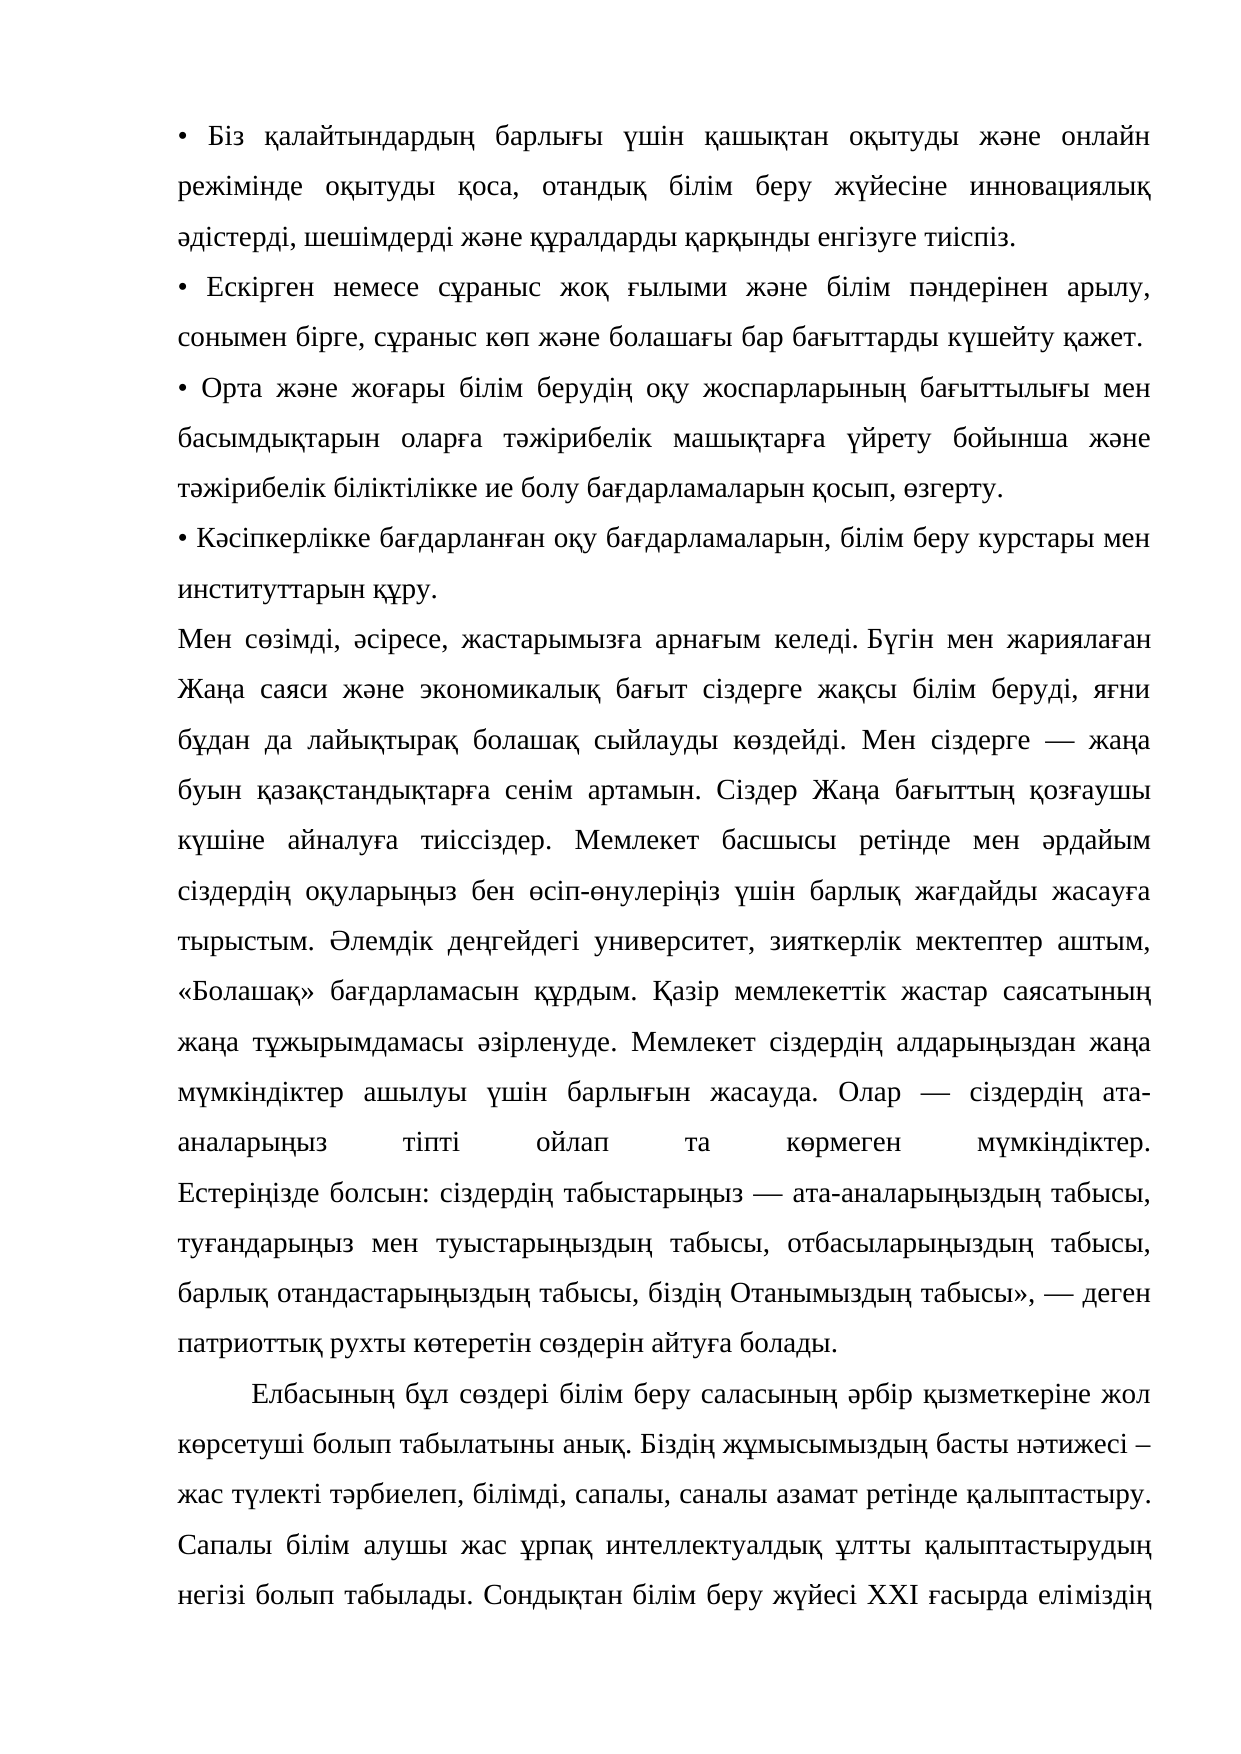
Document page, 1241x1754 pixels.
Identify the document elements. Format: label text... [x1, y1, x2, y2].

text • Кәсіпкерлікке бағдарланған оқу бағдарламаларын, білім беру курстары мен институттарын құру. [177, 521, 1152, 604]
text • Ескірген немесе сұраныс жоқ ғылыми және білім пәндерінен арылу, сонымен бірге, сұраныс көп және болашағы бар бағыттарды күшейту қажет. • Орта және жоғары білім берудің оқу жоспарларының бағыттылығы мен басымдықтарын оларға тәжірибелік машықтарға үйрету бойынша және тәжірибелік біліктілікке ие болу бағдарламаларын қосып, өзгерту. [177, 269, 1152, 504]
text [177, 1376, 1152, 1611]
text • Біз қалайтындардың барлығы үшін қашықтан оқытуды және онлайн режімінде оқытуды қоса, отандық білім беру жүйесіне инновациялық әдістерді, шешімдерді және құралдарды қарқынды енгізуге тиіспіз. [177, 118, 1152, 252]
text Мен сөзімді, әсіресе, жастарымызға арнағым келеді. Бүгін мен жариялаған Жаңа саяси және экономикалық бағыт сіздерге жақсы білім беруді, яғни бұдан да лайықтырақ болашақ сыйлауды көздейді. Мен сіздерге — жаңа буын қазақстандықтарға сенім артамын. Сіздер Жаңа бағыттың қозғаушы күшіне айналуға тиіссіздер. Мемлекет басшысы ретінде мен әрдайым сіздердің оқуларыңыз бен өсіп-өнулеріңіз үшін барлық жағдайды жасауға тырыстым. Әлемдік деңгейдегі университет, зияткерлік мектептер аштым, «Болашақ» бағдарламасын құрдым. Қазір мемлекеттік жастар саясатының жаңа тұжырымдамасы әзірленуде. Мемлекет сіздердің алдарыңыздан жаңа мүмкіндіктер ашылуы үшін барлығын жасауда. Олар — сіздердің ата-аналарыңыз тіпті ойлап та көрмеген мүмкіндіктер. Естеріңізде болсын: сіздердің табыстарыңыз — ата-аналарыңыздың табысы, туғандарыңыз мен туыстарыңыздың табысы, отбасыларыңыздың табысы, барлық отандастарыңыздың табысы, біздің Отанымыздың табысы», — деген патриоттық рухты көтеретін сөздерін айтуға болады. [177, 621, 1152, 1359]
